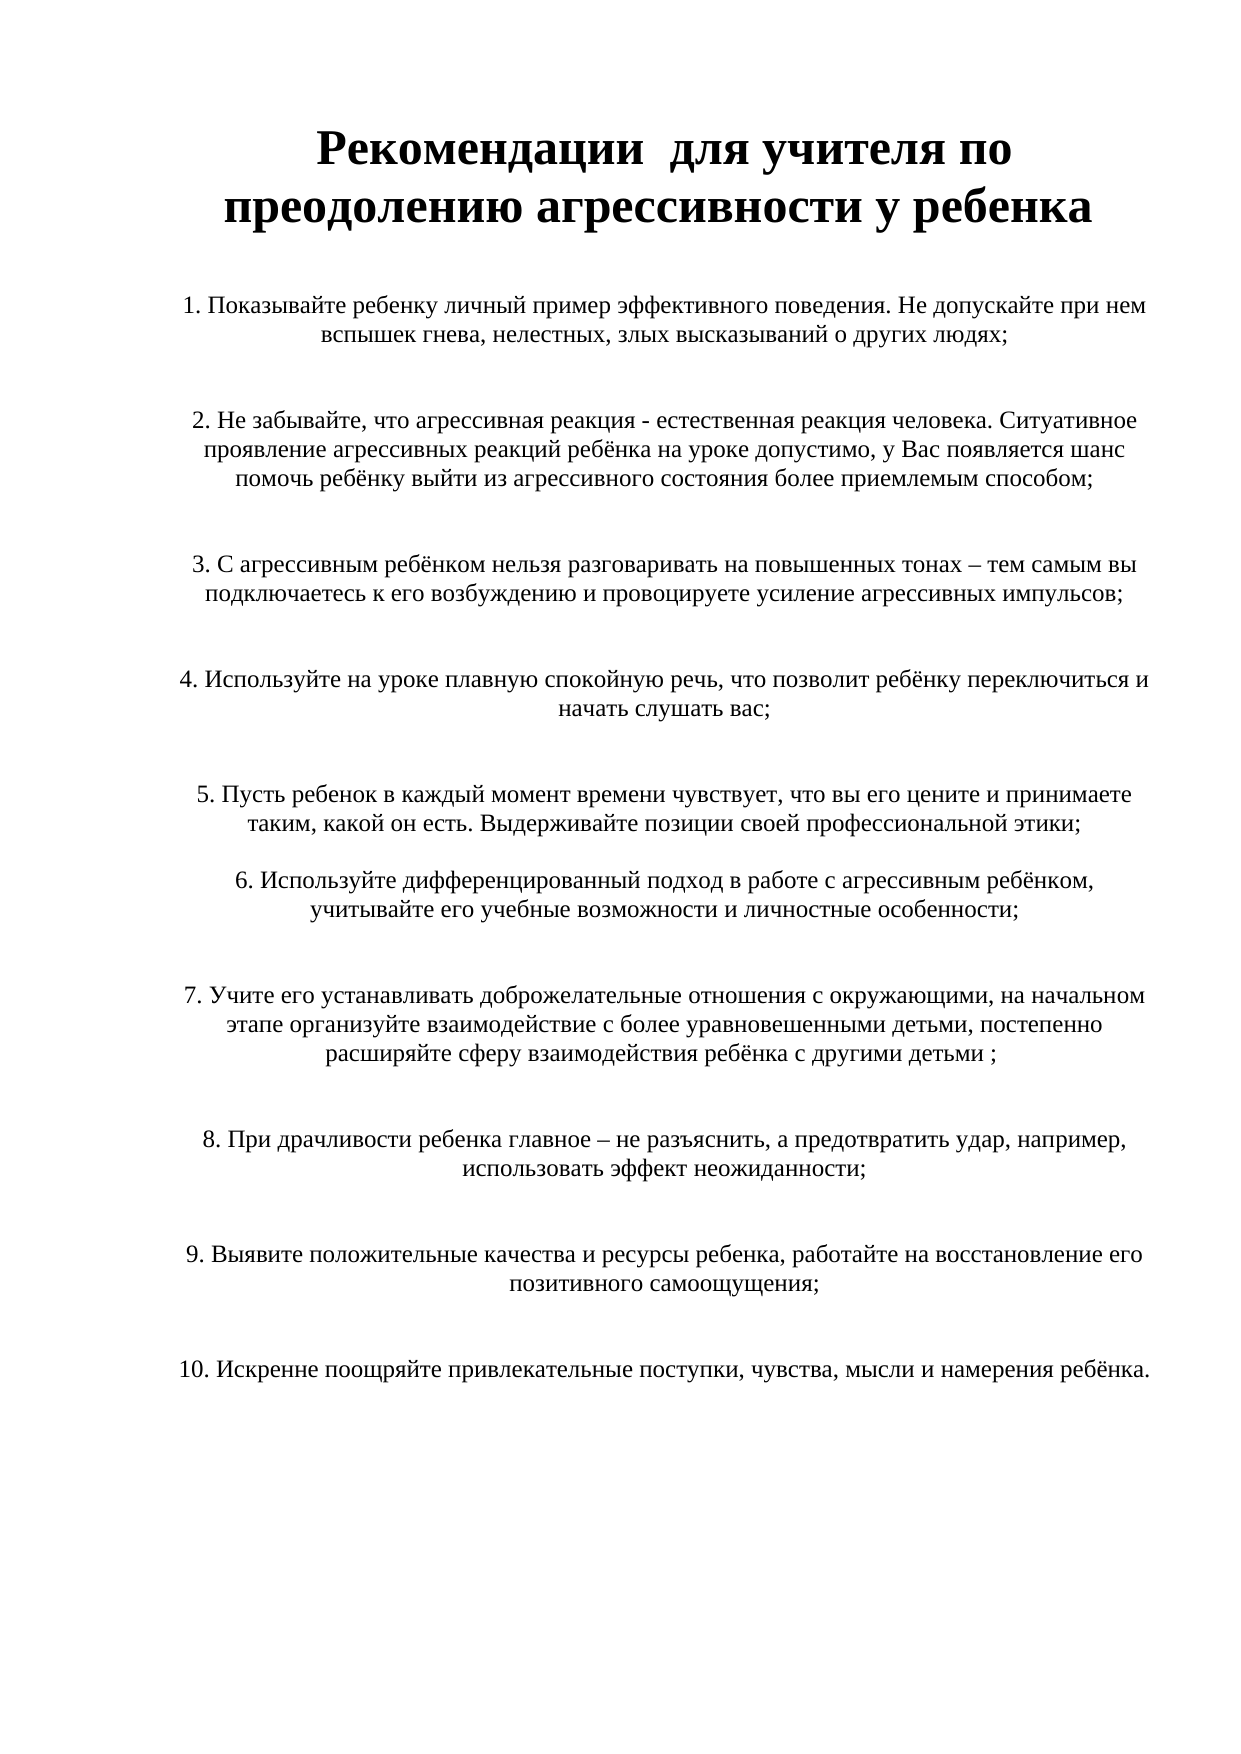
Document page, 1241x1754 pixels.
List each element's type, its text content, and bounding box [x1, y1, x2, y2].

text Рекомендации для учителя по преодолению агрессивности у ребенка 1. Показывайте ребенку личный пример эффективного поведения. Не допускайте при нем вспышек гнева, нелестных, злых высказываний о других людях; 2. Не забывайте, что агрессивная реакция - естественная реакция человека. Ситуативное проявление агрессивных реакций ребёнка на уроке допустимо, у Вас появляется шанс помочь ребёнку выйти из агрессивного состояния более приемлемым способом; 3. С агрессивным ребёнком нельзя разговаривать на повышенных тонах – тем самым вы подключаетесь к его возбуждению и провоцируете усиление агрессивных импульсов; 4. Используйте на уроке плавную спокойную речь, что позволит ребёнку переключиться и начать слушать вас; 5. Пусть ребенок в каждый момент времени чувствует, что вы его цените и принимаете таким, какой он есть. Выдерживайте позиции своей профессиональной этики; 6. Используйте дифференцированный подход в работе с агрессивным ребёнком, учитывайте его учебные возможности и личностные особенности; 7. Учите его устанавливать доброжелательные отношения с окружающими, на начальном этапе организуйте взаимодействие с более уравновешенными детьми, постепенно расширяйте сферу взаимодействия ребёнка с другими детьми ; 8. При драчливости ребенка главное – не разъяснить, а предотвратить удар, например, использовать эффект неожиданности; 9. Выявите положительные качества и ресурсы ребенка, работайте на восстановление его позитивного самоощущения; 10. Искренне поощряйте привлекательные поступки, чувства, мысли и намерения ребёнка. [177, 118, 1152, 1383]
